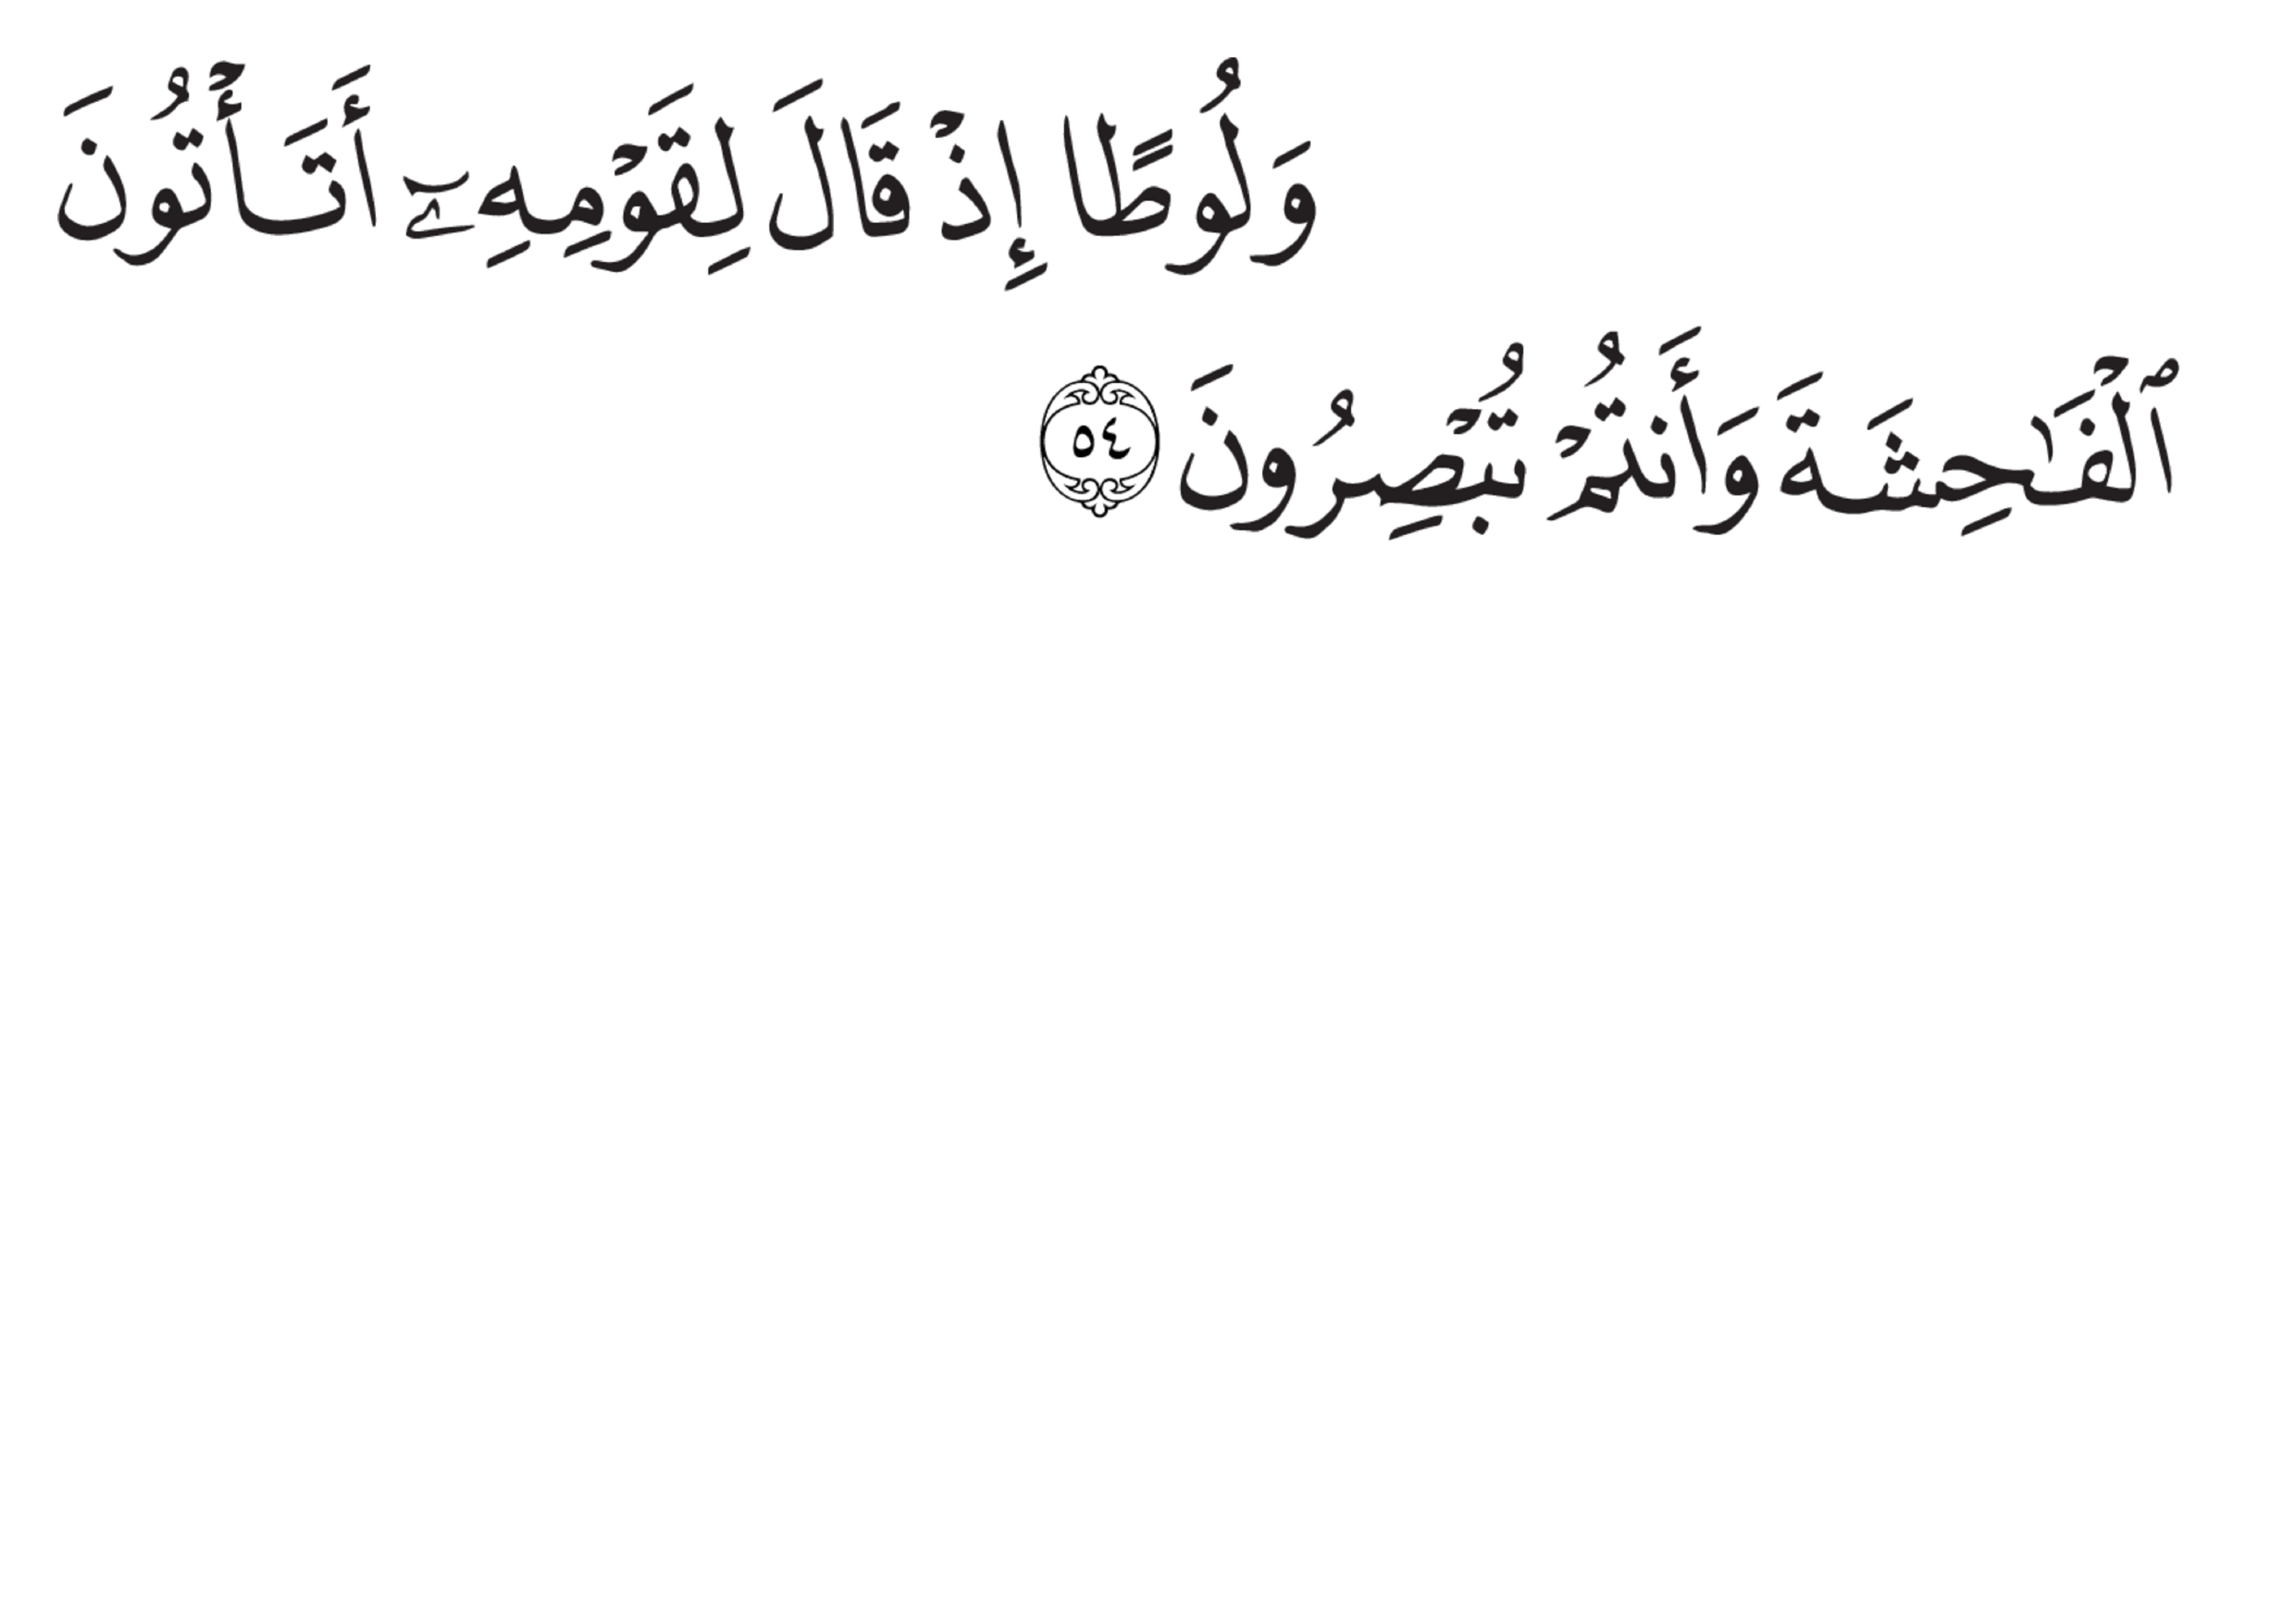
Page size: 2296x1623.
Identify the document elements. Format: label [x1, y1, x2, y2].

picture [57, 57, 2179, 540]
